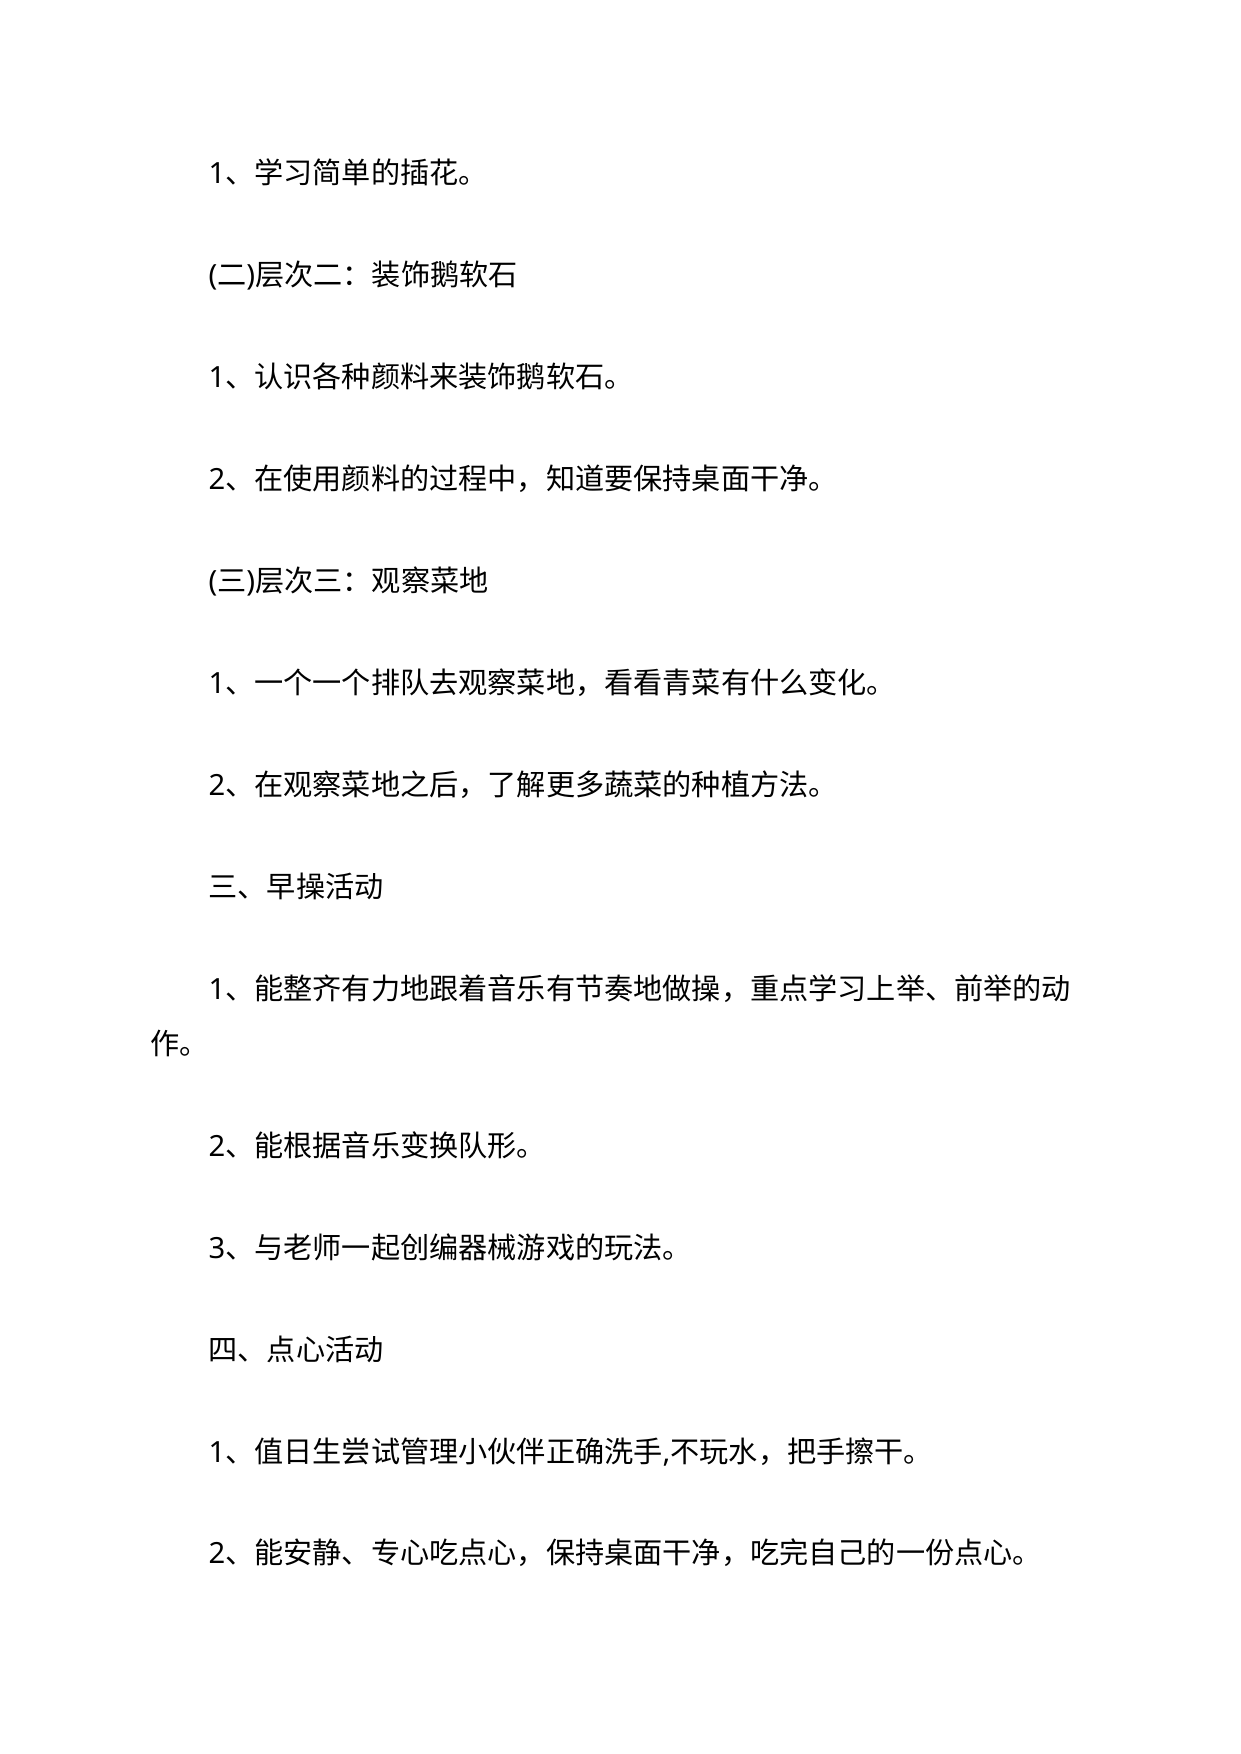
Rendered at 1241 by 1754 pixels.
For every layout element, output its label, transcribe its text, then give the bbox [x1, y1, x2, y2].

text 1、一个一个排队去观察菜地，看看青菜有什么变化。 [150, 660, 1090, 702]
text 四、点心活动 [150, 1326, 1090, 1369]
text 1、能整齐有力地跟着音乐有节奏地做操，重点学习上举、前举的动作。 [150, 966, 1090, 1063]
text 2、能安静、专心吃点心，保持桌面干净，吃完自己的一份点心。 [150, 1530, 1090, 1572]
text 2、能根据音乐变换队形。 [150, 1122, 1090, 1165]
text (二)层次二：装饰鹅软石 [150, 252, 1090, 294]
text (三)层次三：观察菜地 [150, 558, 1090, 600]
text 三、早操活动 [150, 864, 1090, 906]
text 1、学习简单的插花。 [150, 150, 1090, 192]
text 2、在观察菜地之后，了解更多蔬菜的种植方法。 [150, 762, 1090, 804]
text 2、在使用颜料的过程中，知道要保持桌面干净。 [150, 456, 1090, 498]
text 1、认识各种颜料来装饰鹅软石。 [150, 354, 1090, 396]
text 3、与老师一起创编器械游戏的玩法。 [150, 1224, 1090, 1267]
text 1、值日生尝试管理小伙伴正确洗手,不玩水，把手擦干。 [150, 1428, 1090, 1471]
